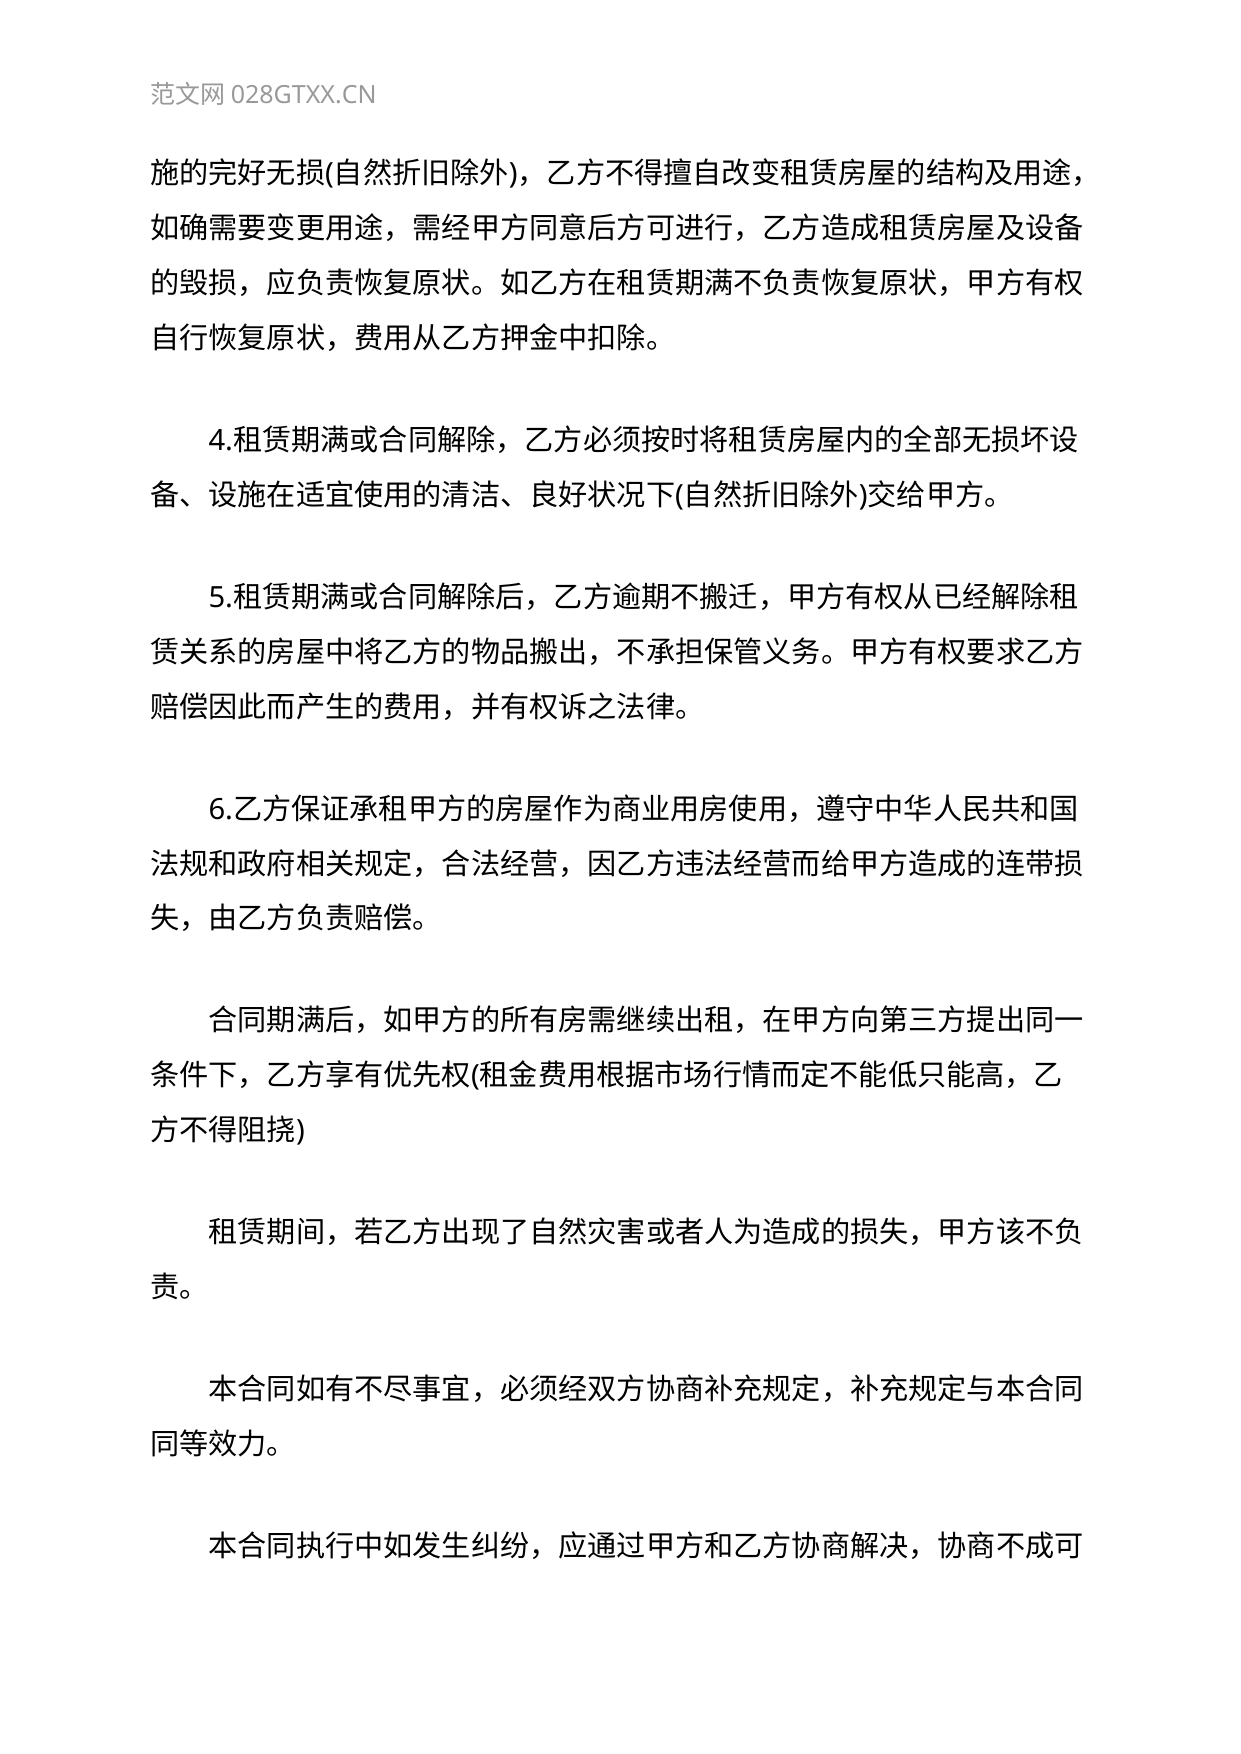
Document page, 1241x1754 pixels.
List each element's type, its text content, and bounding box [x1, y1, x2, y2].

text 合同期满后，如甲方的所有房需继续出租，在甲方向第三方提出同一条件下，乙方享有优先权(租金费用根据市场行情而定不能低只能高，乙方不得阻挠) [150, 997, 1090, 1149]
text 6.乙方保证承租甲方的房屋作为商业用房使用，遵守中华人民共和国法规和政府相关规定，合法经营，因乙方违法经营而给甲方造成的连带损失，由乙方负责赔偿。 [150, 785, 1090, 937]
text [150, 1522, 1090, 1564]
text 本合同如有不尽事宜，必须经双方协商补充规定，补充规定与本合同同等效力。 [150, 1365, 1090, 1463]
text 租赁期间，若乙方出现了自然灾害或者人为造成的损失，甲方该不负责。 [150, 1209, 1090, 1306]
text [150, 150, 1090, 357]
text 4.租赁期满或合同解除，乙方必须按时将租赁房屋内的全部无损坏设备、设施在适宜使用的清洁、良好状况下(自然折旧除外)交给甲方。 [150, 417, 1090, 514]
text 5.租赁期满或合同解除后，乙方逾期不搬迁，甲方有权从已经解除租赁关系的房屋中将乙方的物品搬出，不承担保管义务。甲方有权要求乙方赔偿因此而产生的费用，并有权诉之法律。 [150, 573, 1090, 726]
